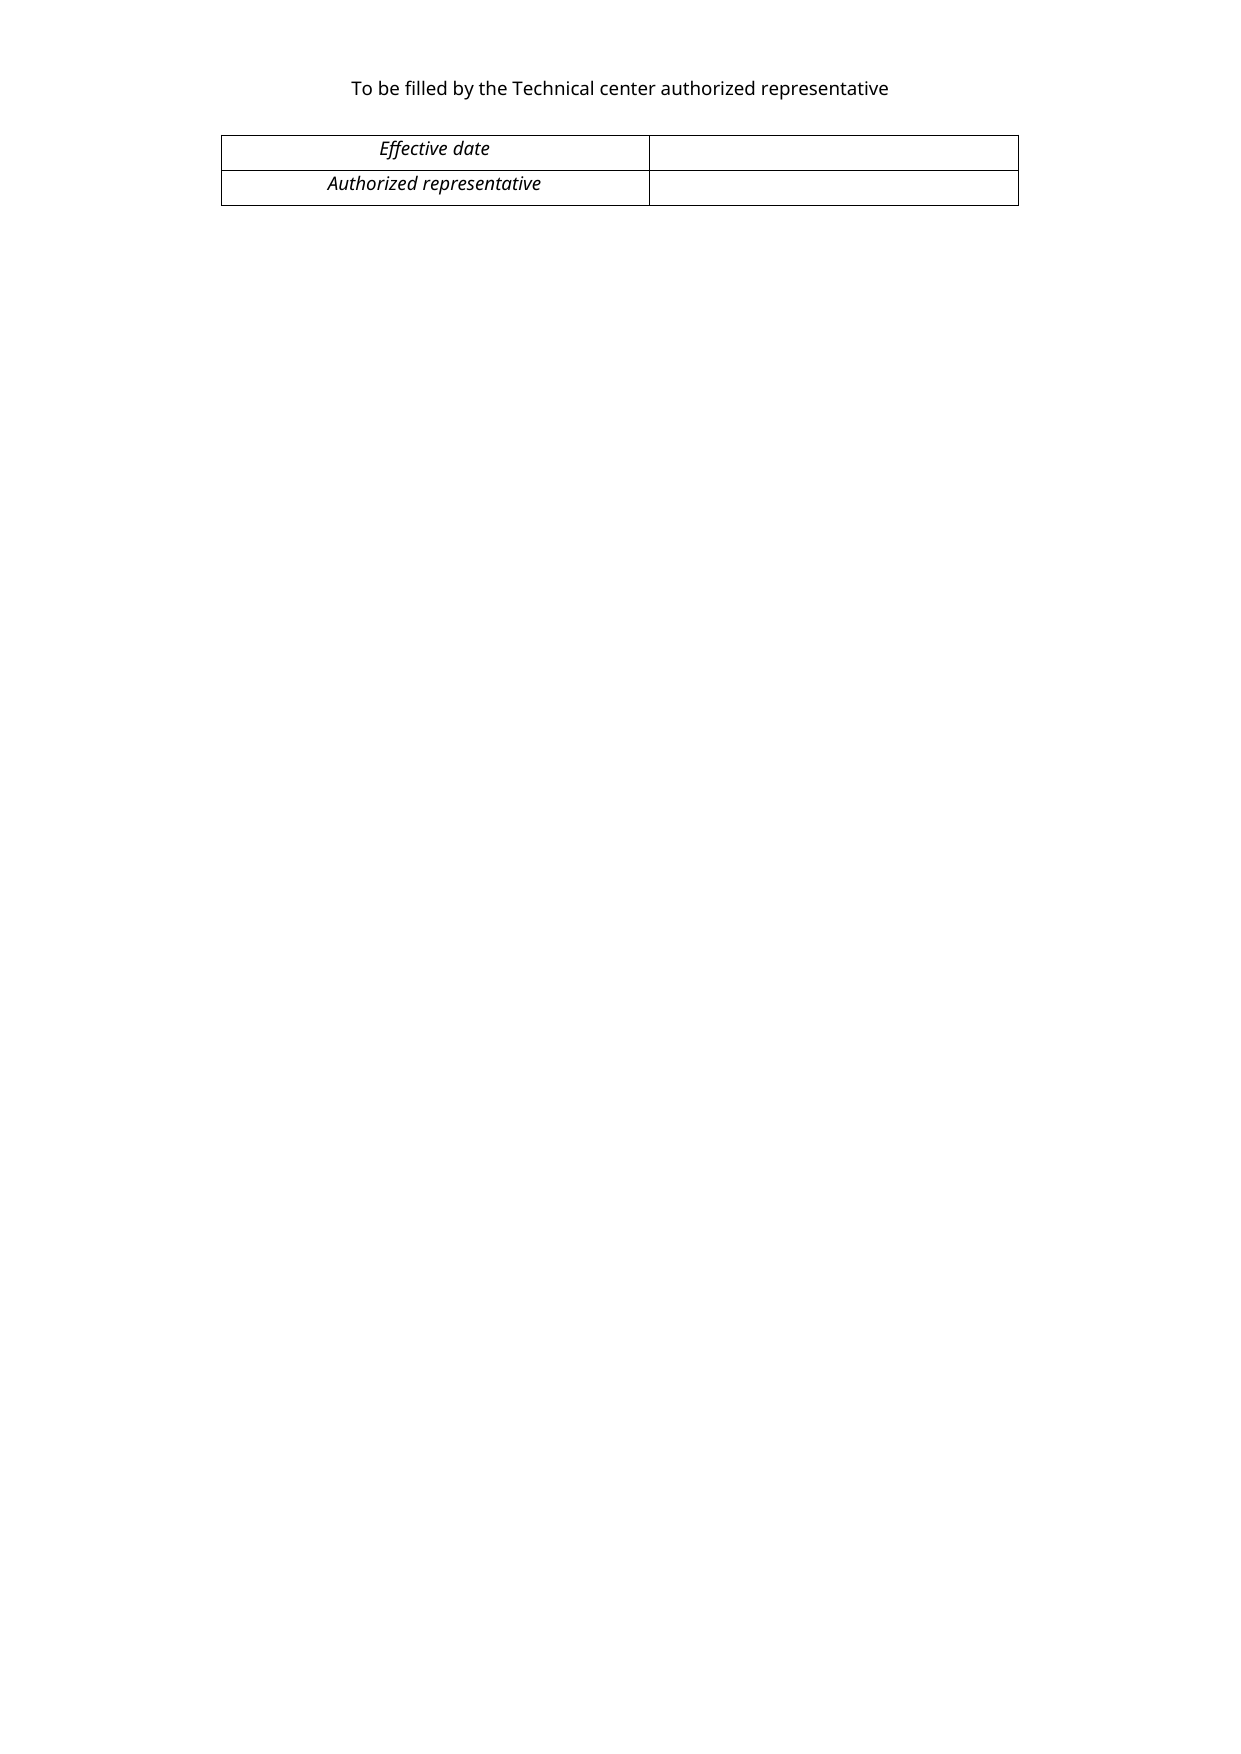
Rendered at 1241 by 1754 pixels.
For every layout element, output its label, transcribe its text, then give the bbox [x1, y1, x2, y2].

table_cell Authorized representative [222, 171, 649, 205]
table_cell [650, 171, 1018, 205]
table_header Effective date [222, 136, 649, 170]
table_header [650, 136, 1018, 170]
text To be filled by the Technical center authorized representative [75, 75, 1165, 101]
